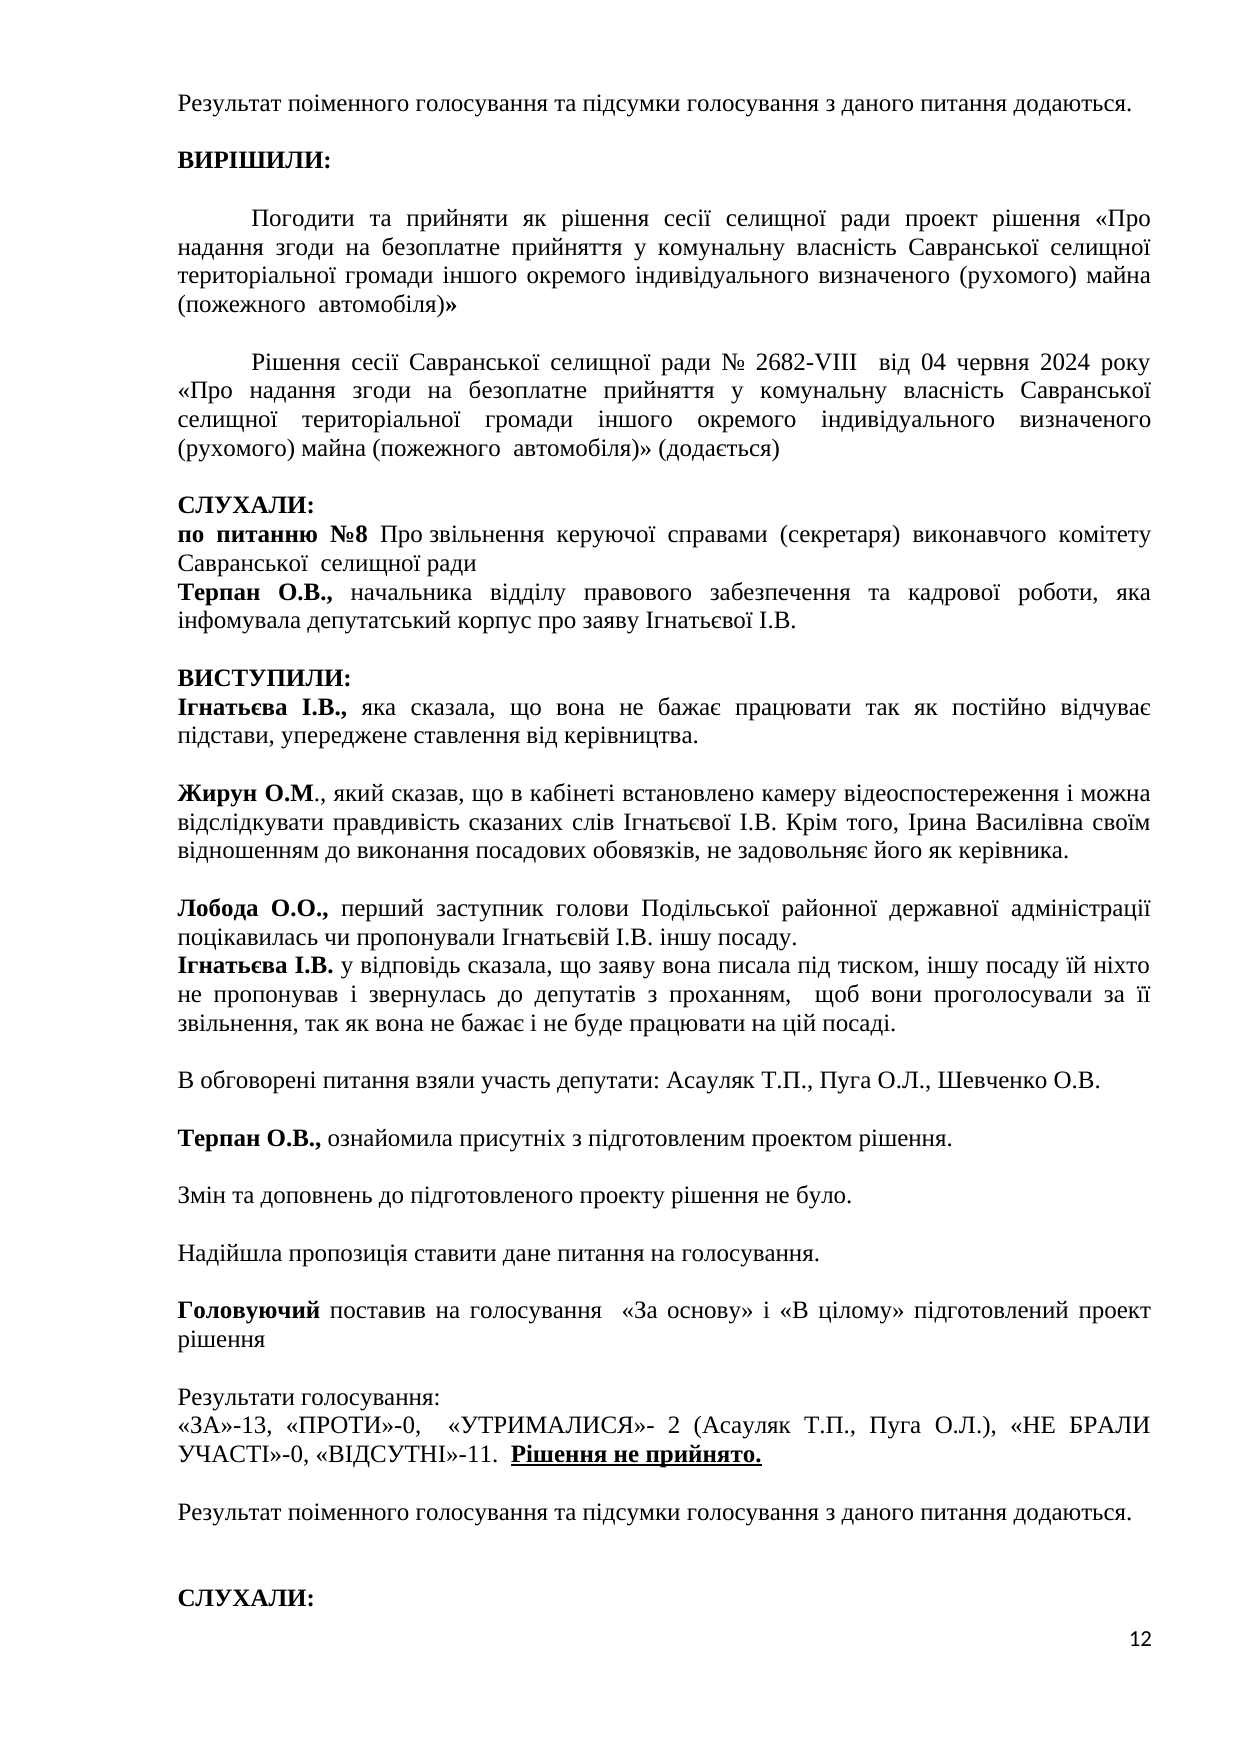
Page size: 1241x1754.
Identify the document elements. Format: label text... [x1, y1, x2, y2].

text Ігнатьєва І.В. у відповідь сказала, що заяву вона писала під тиском, іншу посаду їй ніхто не пропонував і звернулась до депутатів з проханням, щоб вони проголосували за її звільнення, так як вона не бажає і не буде працювати на цій посаді. [177, 950, 1152, 1037]
text Жирун О.М., який сказав, що в кабінеті встановлено камеру відеоспостереження і можна відслідкувати правдивість сказаних слів Ігнатьєвої І.В. Крім того, Ірина Василівна своїм відношенням до виконання посадових обовязків, не задовольняє його як керівника. [177, 778, 1152, 864]
text Результат поіменного голосування та підсумки голосування з даного питання додаються. [177, 88, 1152, 117]
text Головуючий поставив на голосування «За основу» і «В цілому» підготовлений проект рішення [177, 1295, 1152, 1353]
text по питанню №8 Про звільнення керуючої справами (секретаря) виконавчого комітету Савранської селищної ради [177, 519, 1152, 577]
text Результати голосування: [177, 1382, 1152, 1410]
text Результат поіменного голосування та підсумки голосування з даного питання додаються. [177, 1497, 1152, 1525]
text «ЗА»-13, «ПРОТИ»-0, «УТРИМАЛИСЯ»- 2 (Асауляк Т.П., Пуга О.Л.), «НЕ БРАЛИ УЧАСТІ»-0, «ВІДСУТНІ»-11. Рішення не прийнято. [177, 1410, 1152, 1468]
text Змін та доповнень до підготовленого проекту рішення не було. [177, 1180, 1152, 1209]
text ВИРІШИЛИ: [177, 145, 1152, 174]
text Терпан О.В., начальника відділу правового забезпечення та кадрової роботи, яка інфомувала депутатський корпус про заяву Ігнатьєвої І.В. [177, 577, 1152, 634]
text Надійшла пропозиція ставити дане питання на голосування. [177, 1238, 1152, 1267]
text Лобода О.О., перший заступник голови Подільської районної державної адміністрації поцікавилась чи пропонували Ігнатьєвій І.В. іншу посаду. [177, 893, 1152, 950]
text Ігнатьєва І.В., яка сказала, що вона не бажає працювати так як постійно відчуває підстави, упереджене ставлення від керівництва. [177, 692, 1152, 749]
text СЛУХАЛИ: [177, 490, 1152, 519]
text Рішення сесії Савранської селищної ради № 2682-VIII від 04 червня 2024 року «Про надання згоди на безоплатне прийняття у комунальну власність Савранської селищної територіальної громади іншого окремого індивідуального визначеного (рухомого) майна (пожежного автомобіля)» (додається) [177, 347, 1152, 462]
text Терпан О.В., ознайомила присутніх з підготовленим проектом рішення. [177, 1123, 1152, 1152]
text ВИСТУПИЛИ: [177, 663, 1152, 692]
text Погодити та прийняти як рішення сесії селищної ради проект рішення «Про надання згоди на безоплатне прийняття у комунальну власність Савранської селищної територіальної громади іншого окремого індивідуального визначеного (рухомого) майна (пожежного автомобіля)» [177, 203, 1152, 318]
text В обговорені питання взяли участь депутати: Асауляк Т.П., Пуга О.Л., Шевченко О.В. [177, 1065, 1152, 1094]
text СЛУХАЛИ: [177, 1583, 1152, 1612]
